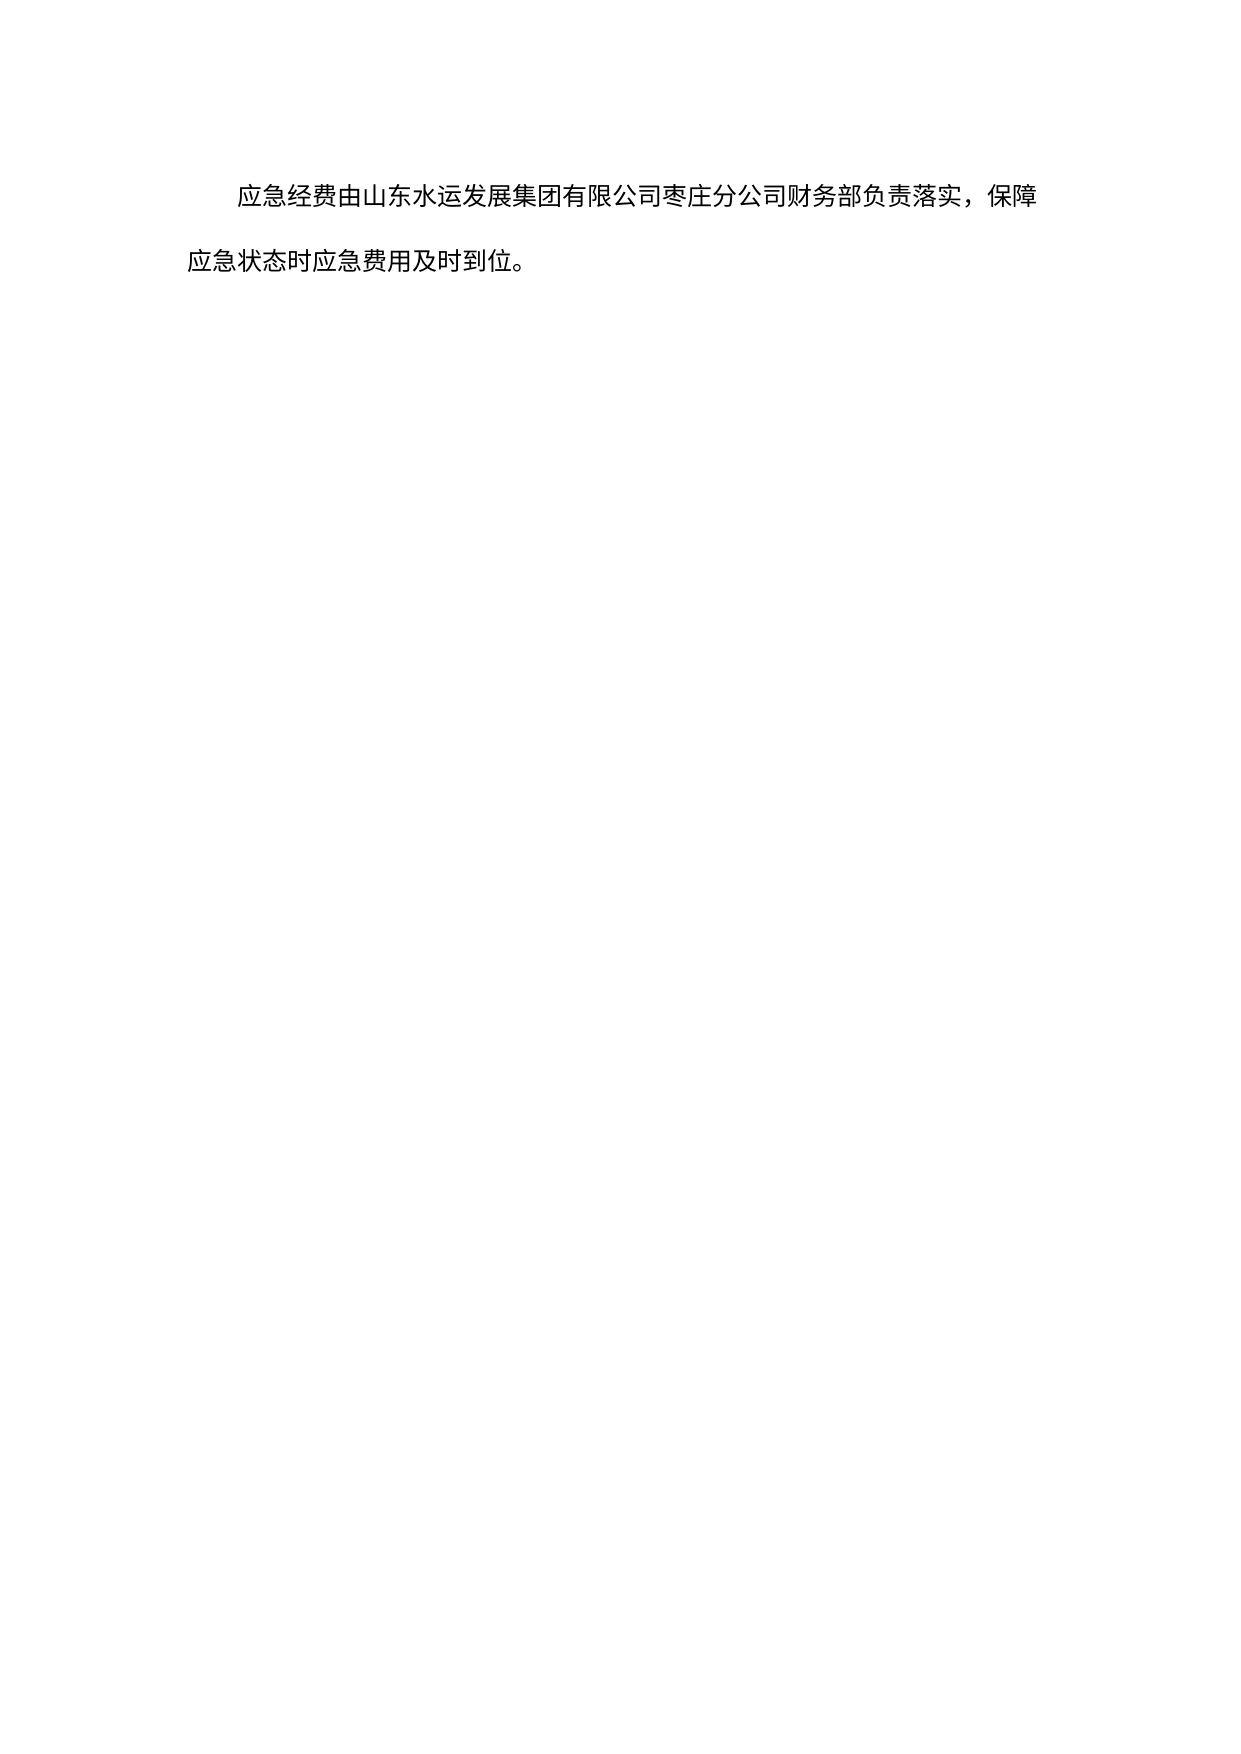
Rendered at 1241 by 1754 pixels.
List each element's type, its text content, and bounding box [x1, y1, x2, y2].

text 应急经费由山东水运发展集团有限公司枣庄分公司财务部负责落实，保障应急状态时应急费用及时到位。 [187, 162, 1053, 292]
